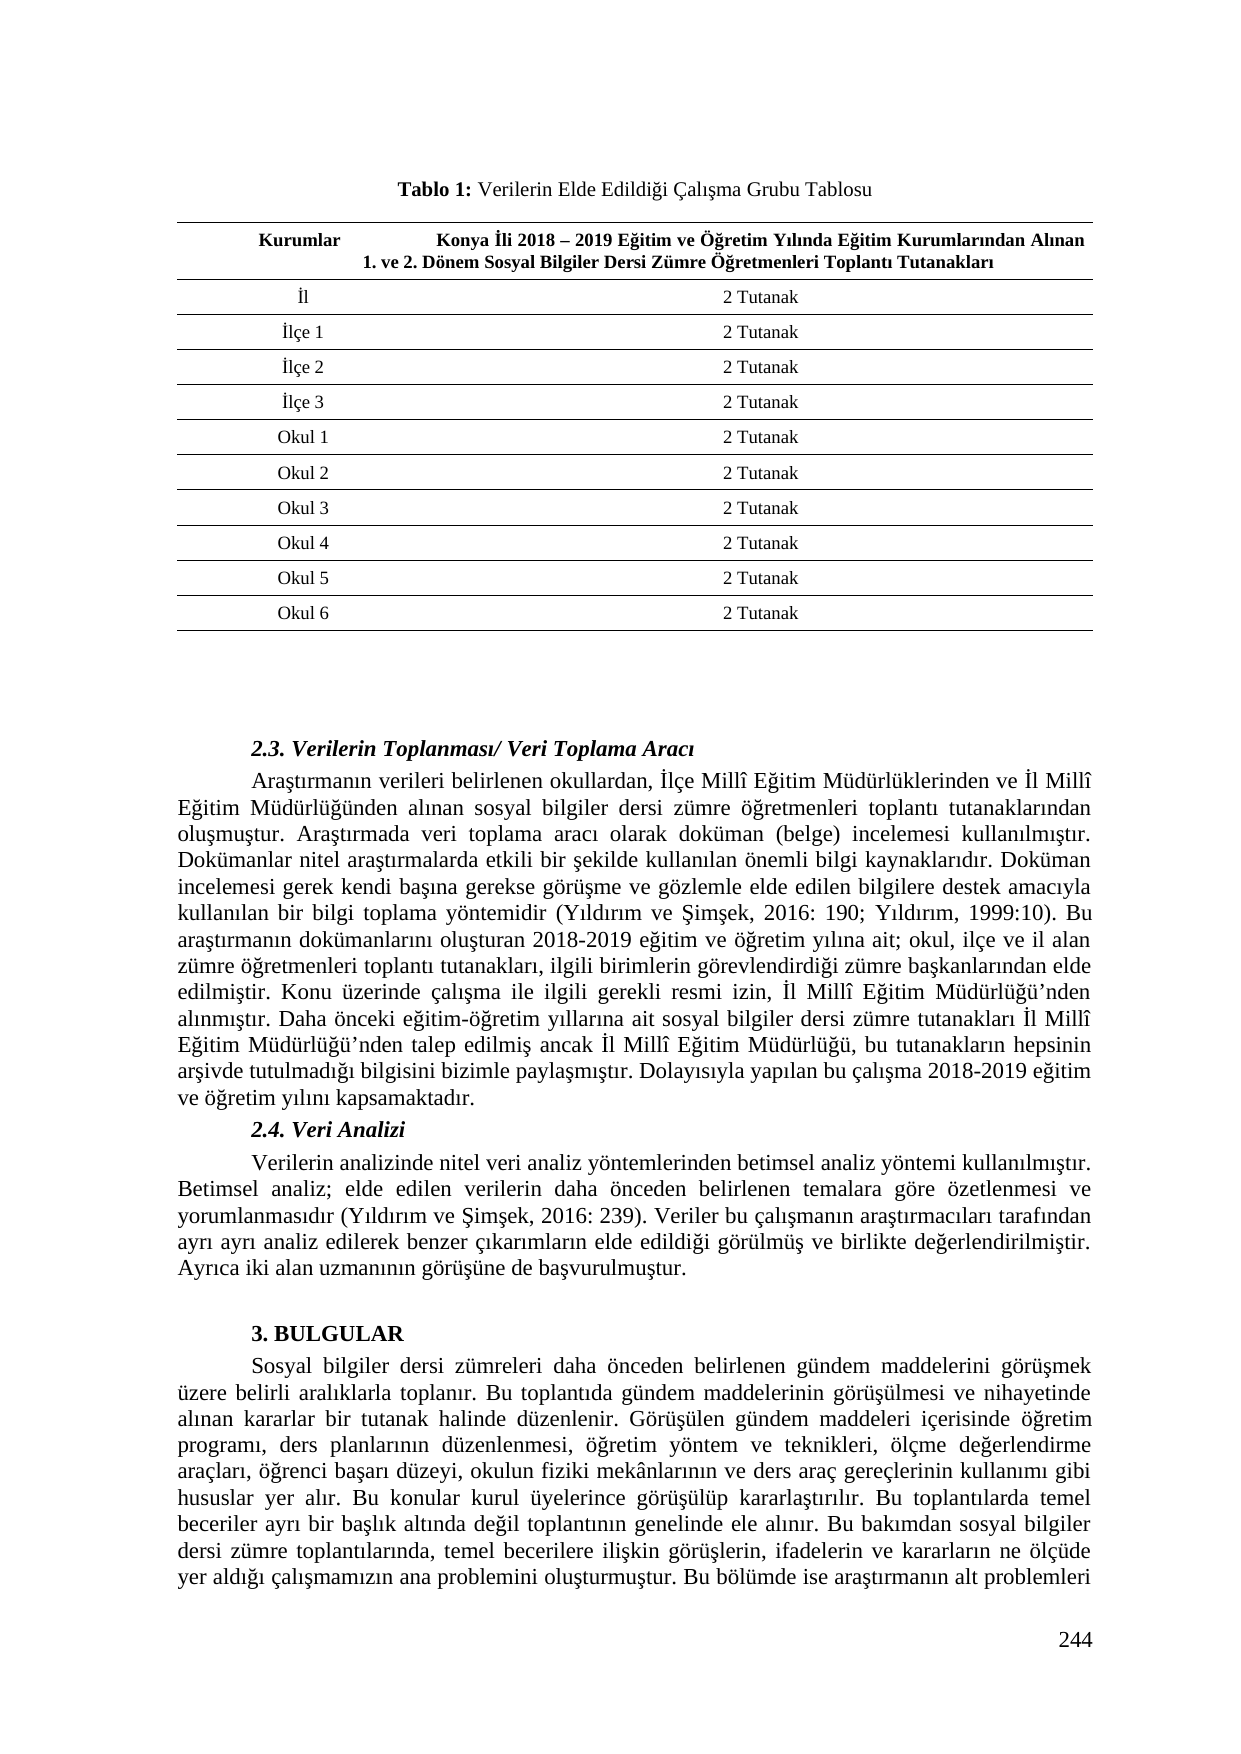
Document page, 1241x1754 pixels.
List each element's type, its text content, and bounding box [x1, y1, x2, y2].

table_cell Okul 2 [177, 455, 355, 489]
table_cell İl [177, 280, 355, 314]
table_header Konya İli 2018 – 2019 Eğitim ve Öğretim Yılında Eğitim Kurumlarından Alınan 1. ve 2. Dönem Sosyal Bilgiler Dersi Zümre Öğretmenleri Toplantı Tutanakları [355, 223, 1092, 279]
table_cell Okul 1 [177, 420, 355, 454]
table_cell Okul 4 [177, 526, 355, 559]
text 3. BULGULAR [177, 1319, 1092, 1346]
table_cell 2 Tutanak [355, 561, 1092, 595]
text Verilerin analizinde nitel veri analiz yöntemlerinden betimsel analiz yöntemi kullanılmıştır. Betimsel analiz; elde edilen verilerin daha önceden belirlenen temalara göre özetlenmesi ve yorumlanmasıdır (Yıldırım ve Şimşek, 2016: 239). Veriler bu çalışmanın araştırmacıları tarafından ayrı ayrı analiz edilerek benzer çıkarımların elde edildiği görülmüş ve birlikte değerlendirilmiştir. Ayrıca iki alan uzmanının görüşüne de başvurulmuştur. [177, 1149, 1092, 1281]
table_cell 2 Tutanak [355, 385, 1092, 419]
table_cell İlçe 1 [177, 315, 355, 349]
table_cell İlçe 2 [177, 350, 355, 384]
text 2.4. Veri Analizi [177, 1116, 1092, 1143]
table_cell İlçe 3 [177, 385, 355, 419]
text 2.3. Verilerin Toplanması/ Veri Toplama Aracı [177, 735, 1092, 761]
table_cell 2 Tutanak [355, 280, 1092, 314]
table_cell 2 Tutanak [355, 315, 1092, 349]
table_cell Okul 3 [177, 490, 355, 524]
table_cell 2 Tutanak [355, 596, 1092, 630]
table_cell 2 Tutanak [355, 420, 1092, 454]
text Tablo 1: Verilerin Elde Edildiği Çalışma Grubu Tablosu [177, 177, 1092, 201]
table_header Kurumlar [177, 223, 355, 279]
table_cell Okul 6 [177, 596, 355, 630]
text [177, 1352, 1092, 1589]
table_cell 2 Tutanak [355, 350, 1092, 384]
text Araştırmanın verileri belirlenen okullardan, İlçe Millî Eğitim Müdürlüklerinden ve İl Millî Eğitim Müdürlüğünden alınan sosyal bilgiler dersi zümre öğretmenleri toplantı tutanaklarından oluşmuştur. Araştırmada veri toplama aracı olarak doküman (belge) incelemesi kullanılmıştır. Dokümanlar nitel araştırmalarda etkili bir şekilde kullanılan önemli bilgi kaynaklarıdır. Doküman incelemesi gerek kendi başına gerekse görüşme ve gözlemle elde edilen bilgilere destek amacıyla kullanılan bir bilgi toplama yöntemidir (Yıldırım ve Şimşek, 2016: 190; Yıldırım, 1999:10). Bu araştırmanın dokümanlarını oluşturan 2018-2019 eğitim ve öğretim yılına ait; okul, ilçe ve il alan zümre öğretmenleri toplantı tutanakları, ilgili birimlerin görevlendirdiği zümre başkanlarından elde edilmiştir. Konu üzerinde çalışma ile ilgili gerekli resmi izin, İl Millî Eğitim Müdürlüğü’nden alınmıştır. Daha önceki eğitim-öğretim yıllarına ait sosyal bilgiler dersi zümre tutanakları İl Millî Eğitim Müdürlüğü’nden talep edilmiş ancak İl Millî Eğitim Müdürlüğü, bu tutanakların hepsinin arşivde tutulmadığı bilgisini bizimle paylaşmıştır. Dolayısıyla yapılan bu çalışma 2018-2019 eğitim ve öğretim yılını kapsamaktadır. [177, 767, 1092, 1110]
table_cell Okul 5 [177, 561, 355, 595]
table_cell 2 Tutanak [355, 490, 1092, 524]
table_cell 2 Tutanak [355, 455, 1092, 489]
table_cell 2 Tutanak [355, 526, 1092, 559]
